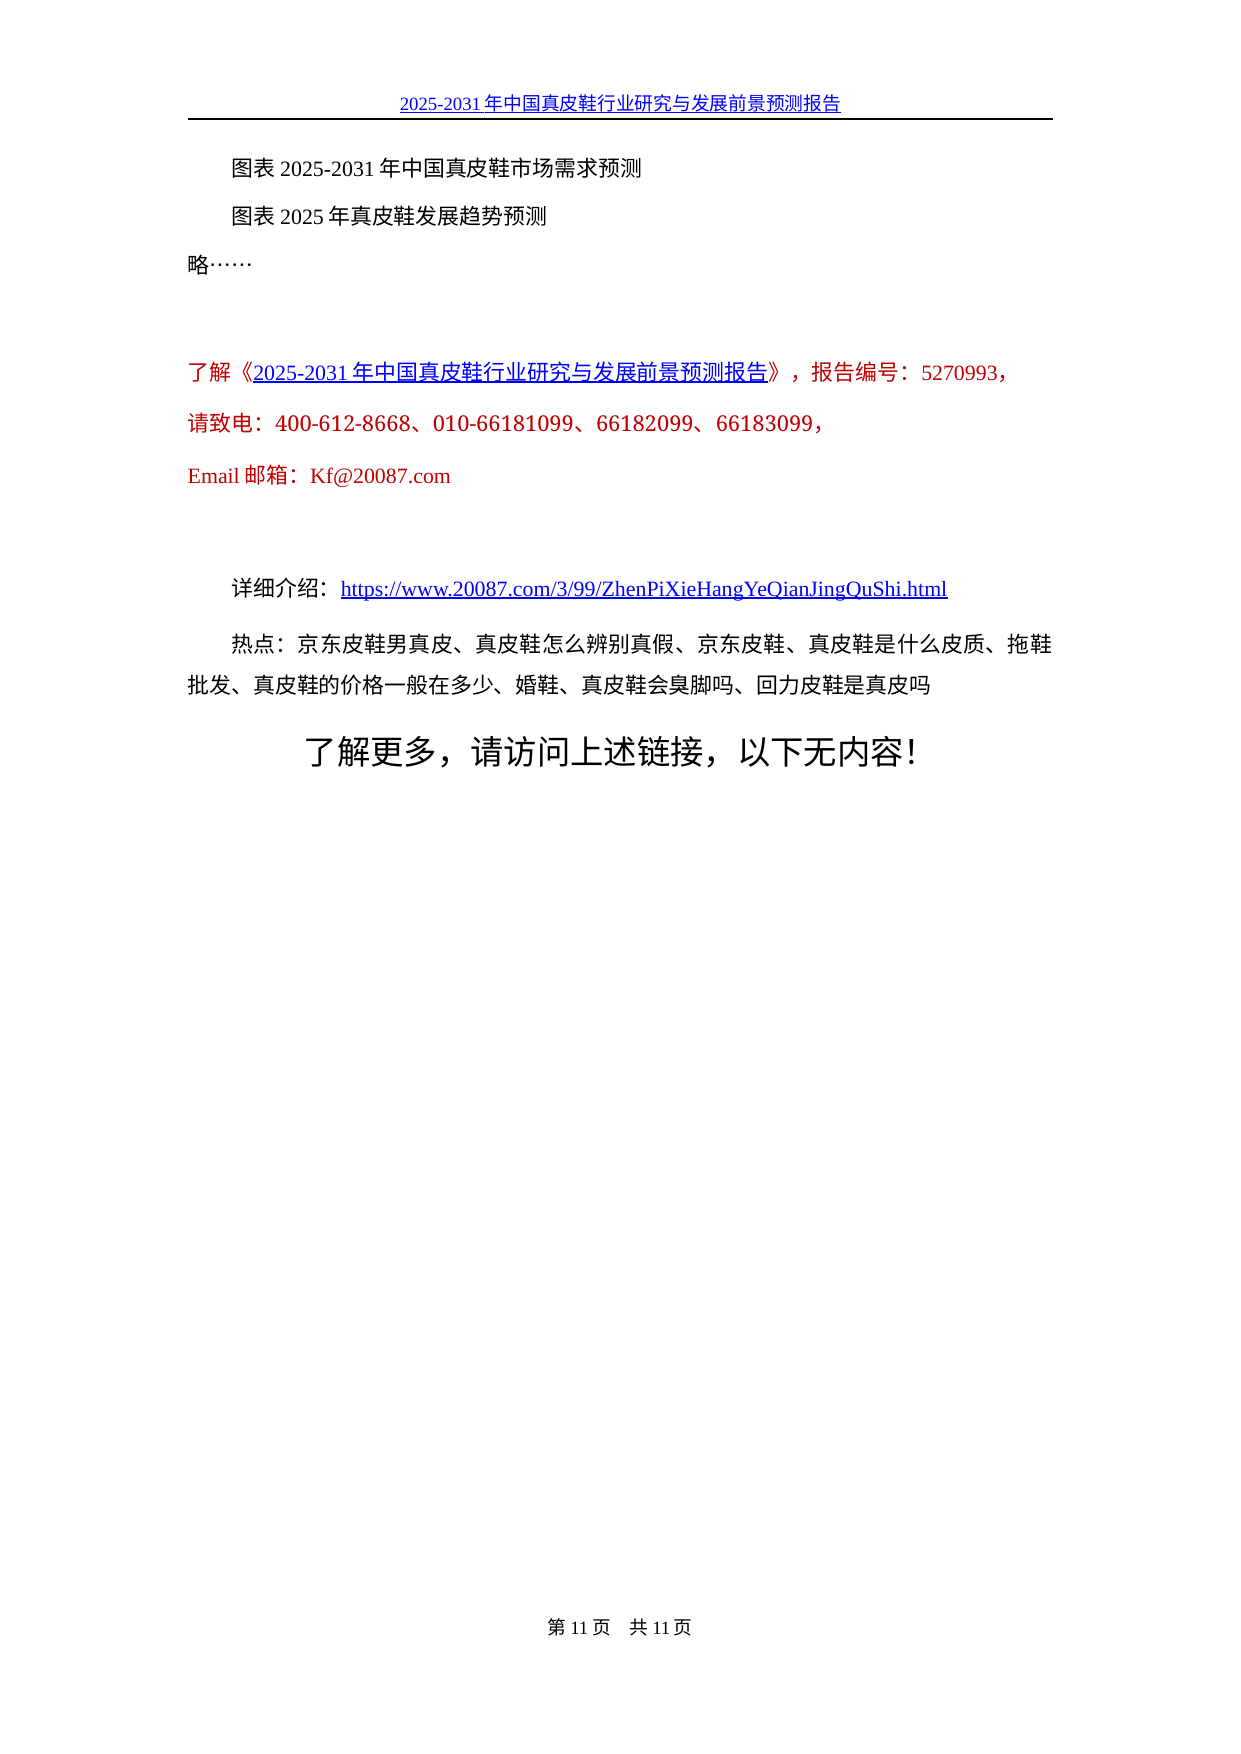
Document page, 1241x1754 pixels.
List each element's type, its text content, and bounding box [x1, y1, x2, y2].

text 请致电：400-612-8668、010-66181099、66182099、66183099， [187, 406, 1053, 438]
text 详细介绍：https://www.20087.com/3/99/ZhenPiXieHangYeQianJingQuShi.html [187, 570, 1053, 603]
text 了解《2025-2031年中国真皮鞋行业研究与发展前景预测报告》，报告编号：5270993， [187, 354, 1053, 387]
title 了解更多，请访问上述链接，以下无内容！ [187, 717, 1053, 782]
text 热点：京东皮鞋男真皮、真皮鞋怎么辨别真假、京东皮鞋、真皮鞋是什么皮质、拖鞋批发、真皮鞋的价格一般在多少、婚鞋、真皮鞋会臭脚吗、回力皮鞋是真皮吗 [187, 627, 1053, 700]
text Email邮箱：Kf@20087.com [187, 457, 1053, 490]
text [187, 150, 1053, 280]
